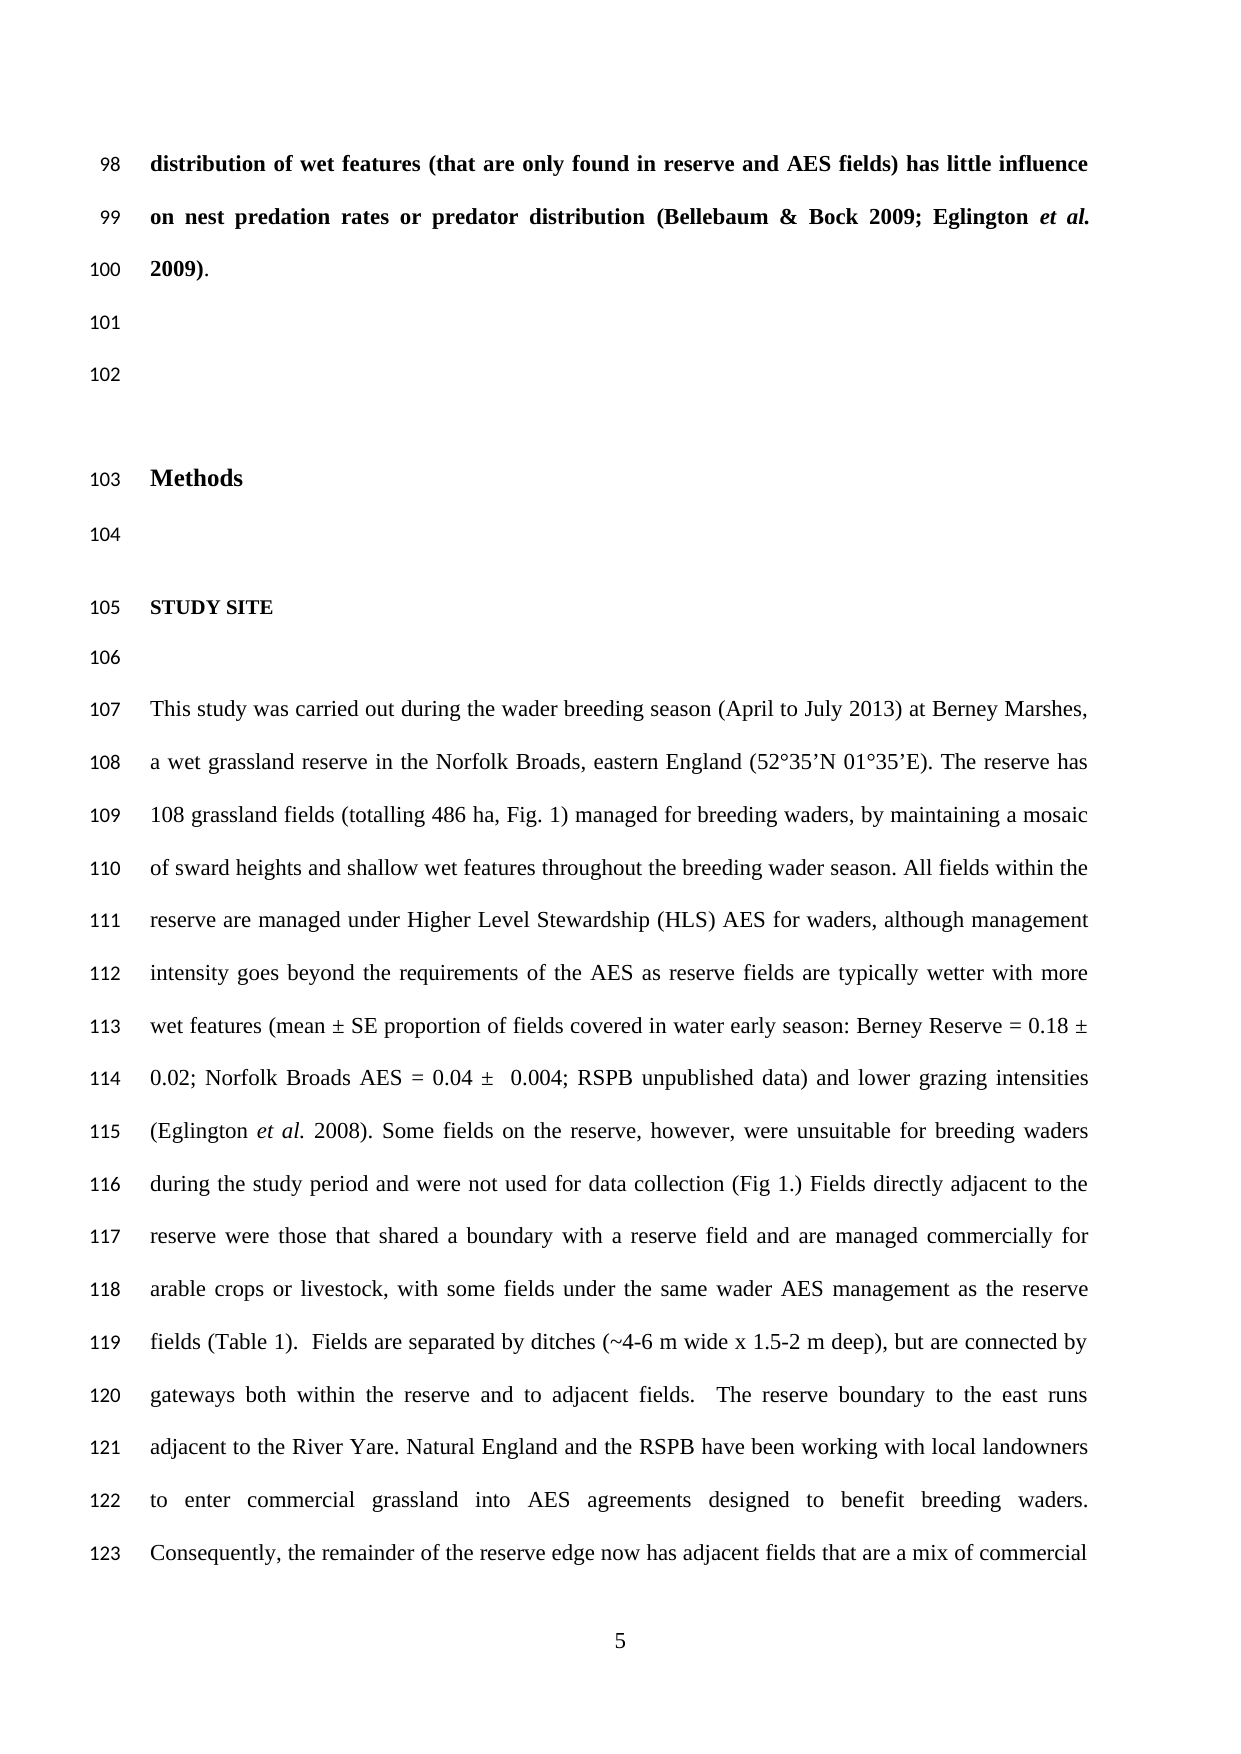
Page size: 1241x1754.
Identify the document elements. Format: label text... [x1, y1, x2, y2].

subtitle Methods [150, 463, 1090, 492]
subtitle STUDY SITE [150, 594, 1090, 619]
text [150, 695, 1090, 1565]
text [150, 150, 1090, 282]
